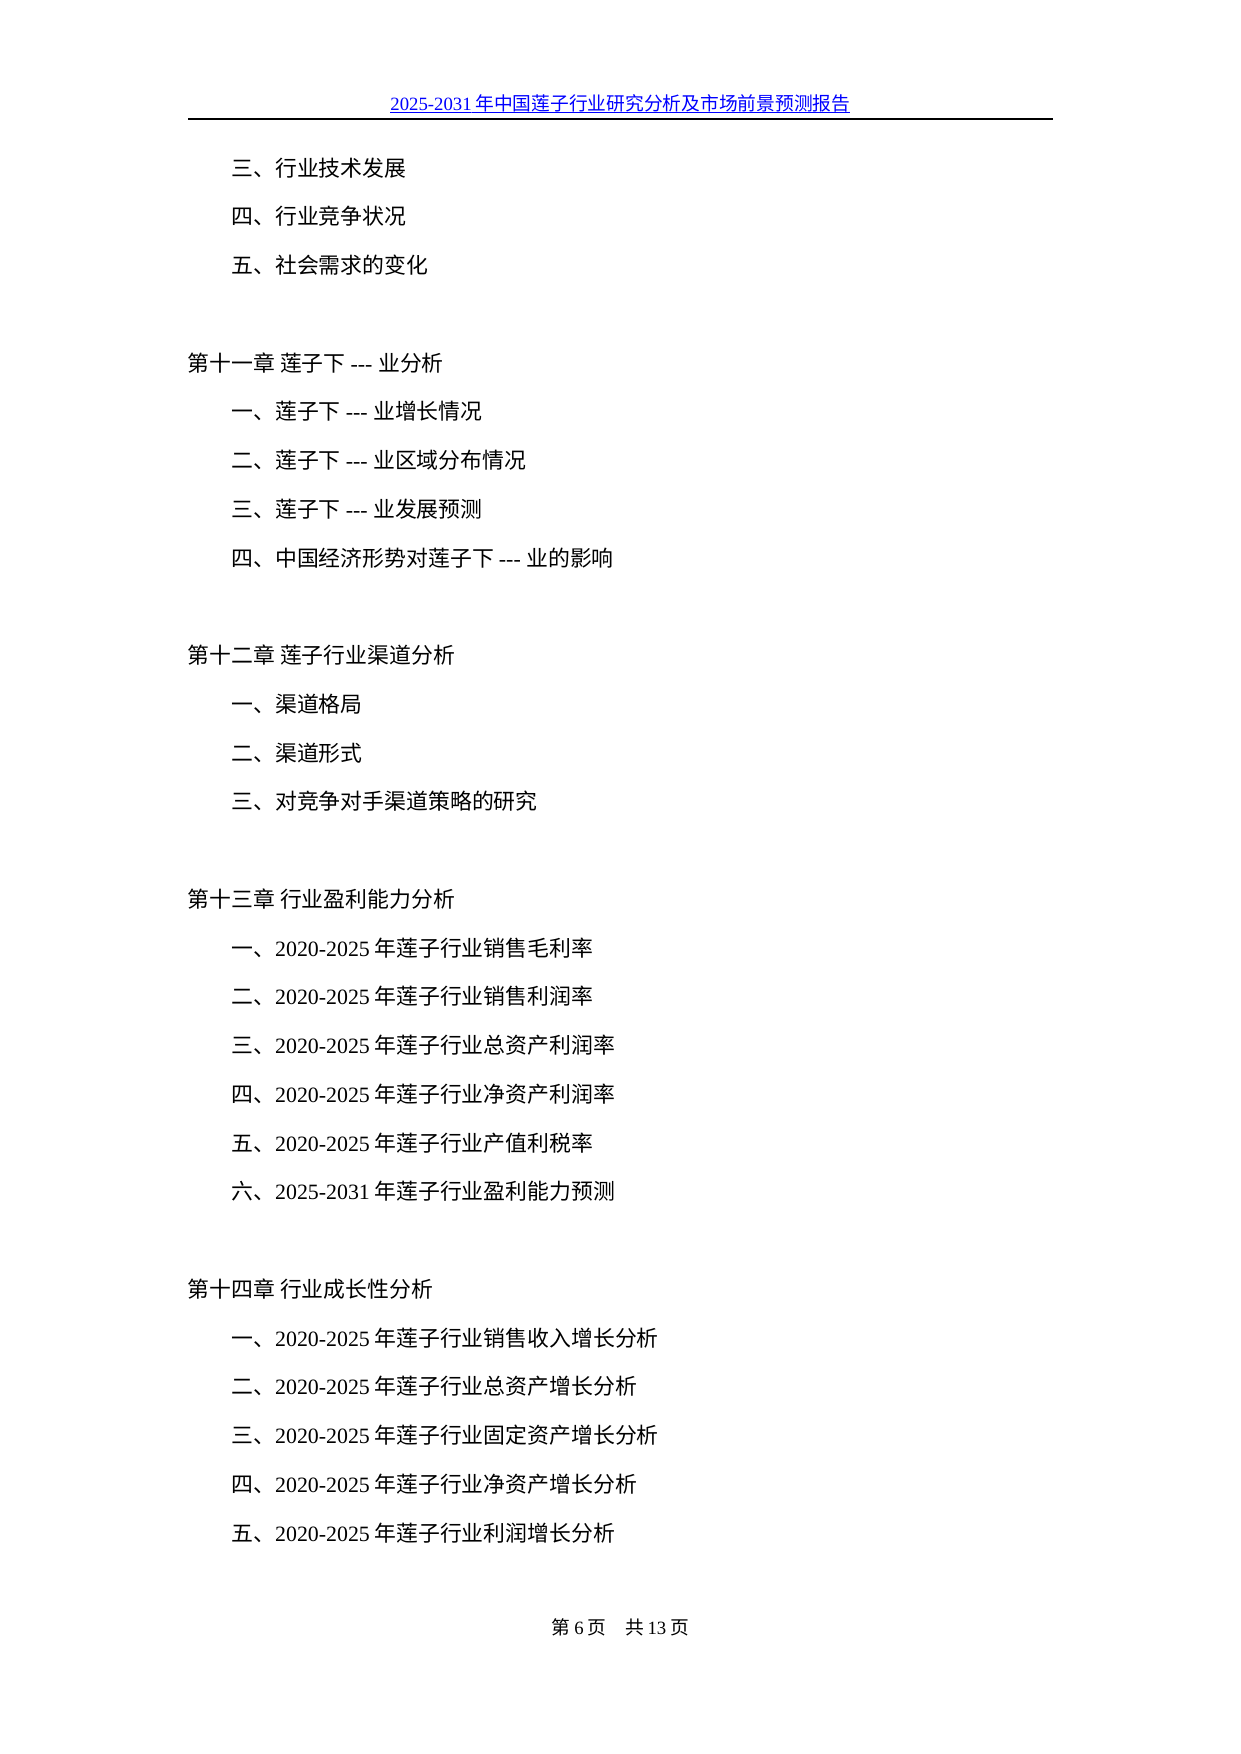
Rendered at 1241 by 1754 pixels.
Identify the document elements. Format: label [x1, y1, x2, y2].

text [187, 150, 1053, 1548]
